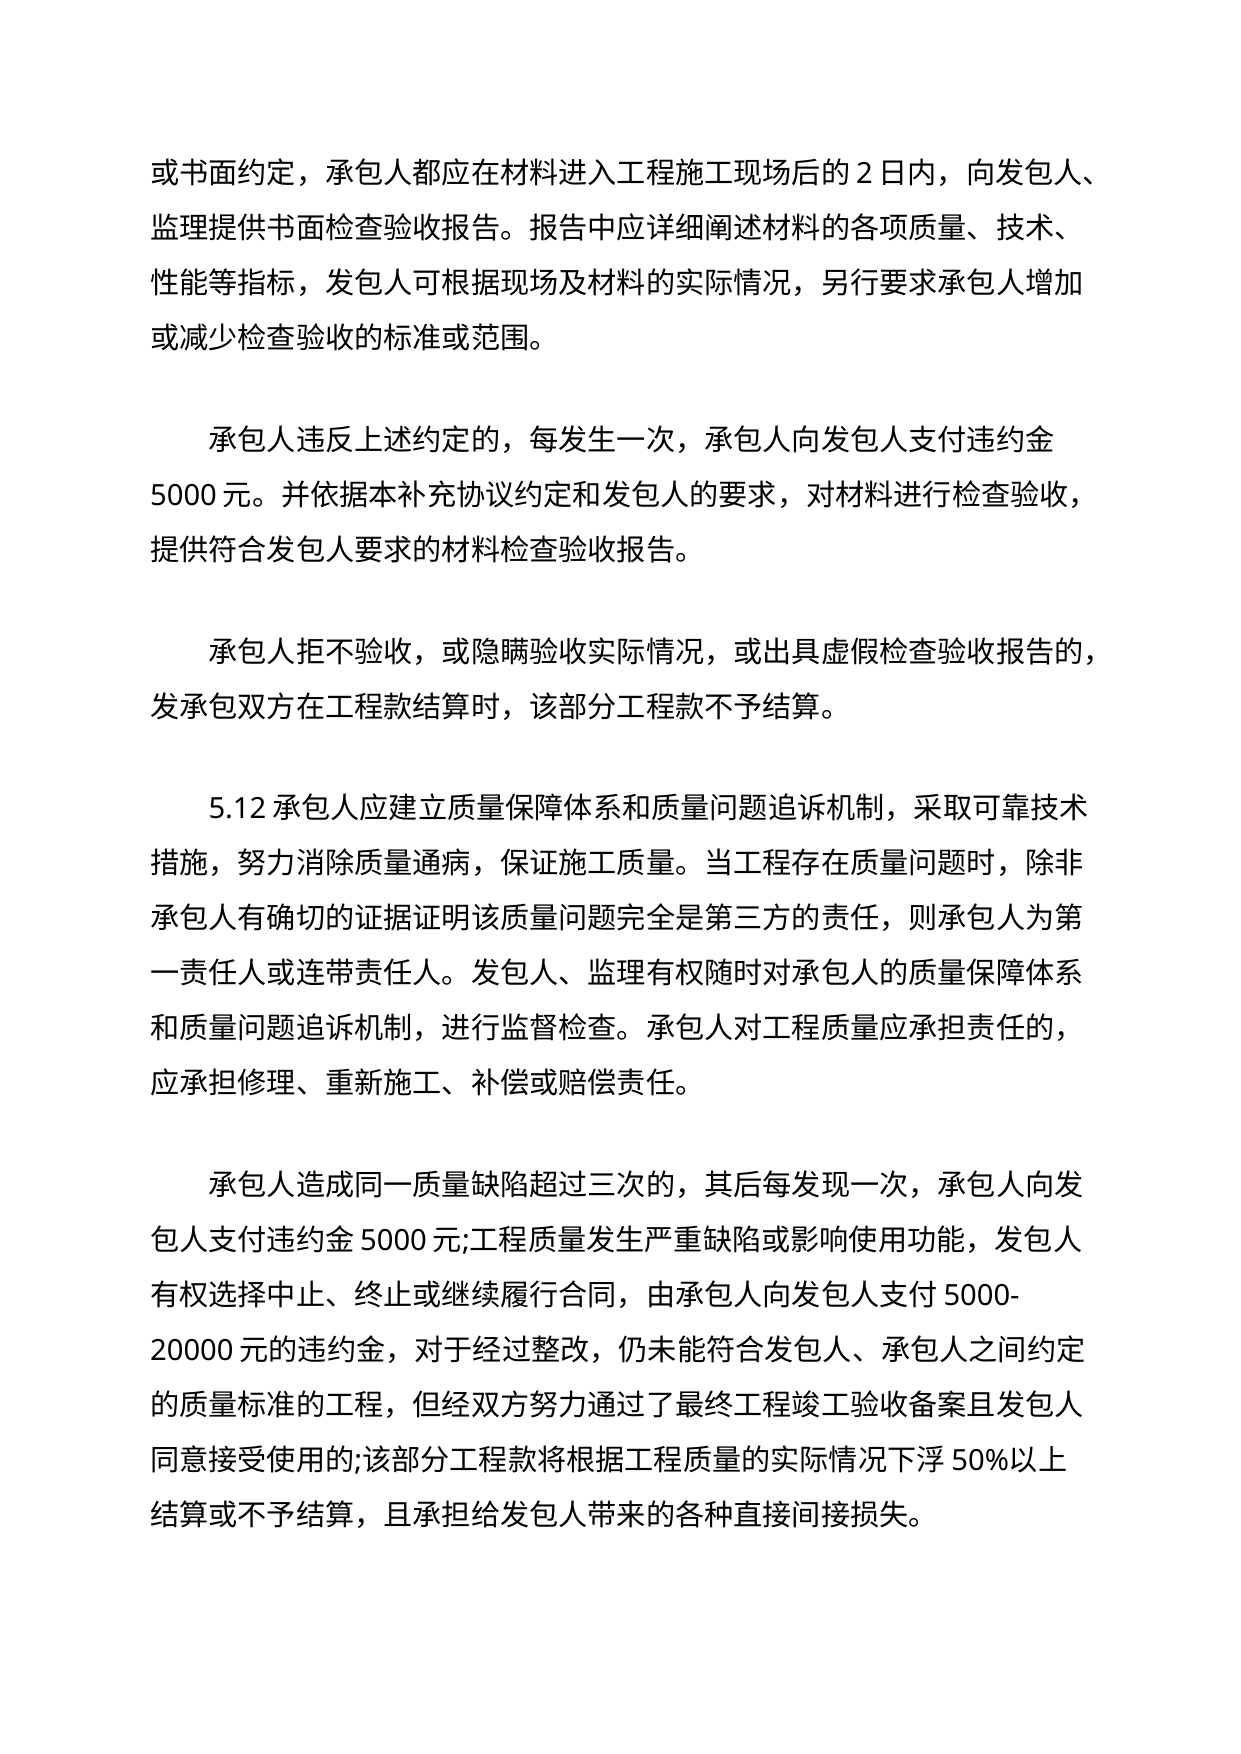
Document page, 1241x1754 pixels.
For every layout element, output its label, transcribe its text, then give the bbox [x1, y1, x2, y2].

text 承包人违反上述约定的，每发生一次，承包人向发包人支付违约金5000元。并依据本补充协议约定和发包人的要求，对材料进行检查验收，提供符合发包人要求的材料检查验收报告。 [150, 417, 1090, 569]
text 承包人造成同一质量缺陷超过三次的，其后每发现一次，承包人向发包人支付违约金5000元;工程质量发生严重缺陷或影响使用功能，发包人有权选择中止、终止或继续履行合同，由承包人向发包人支付5000-20000元的违约金，对于经过整改，仍未能符合发包人、承包人之间约定的质量标准的工程，但经双方努力通过了最终工程竣工验收备案且发包人同意接受使用的;该部分工程款将根据工程质量的实际情况下浮50%以上结算或不予结算，且承担给发包人带来的各种直接间接损失。 [150, 1161, 1090, 1533]
text 5.12承包人应建立质量保障体系和质量问题追诉机制，采取可靠技术措施，努力消除质量通病，保证施工质量。当工程存在质量问题时，除非承包人有确切的证据证明该质量问题完全是第三方的责任，则承包人为第一责任人或连带责任人。发包人、监理有权随时对承包人的质量保障体系和质量问题追诉机制，进行监督检查。承包人对工程质量应承担责任的，应承担修理、重新施工、补偿或赔偿责任。 [150, 785, 1090, 1102]
text 承包人拒不验收，或隐瞒验收实际情况，或出具虚假检查验收报告的，发承包双方在工程款结算时，该部分工程款不予结算。 [150, 628, 1090, 725]
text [150, 150, 1090, 357]
